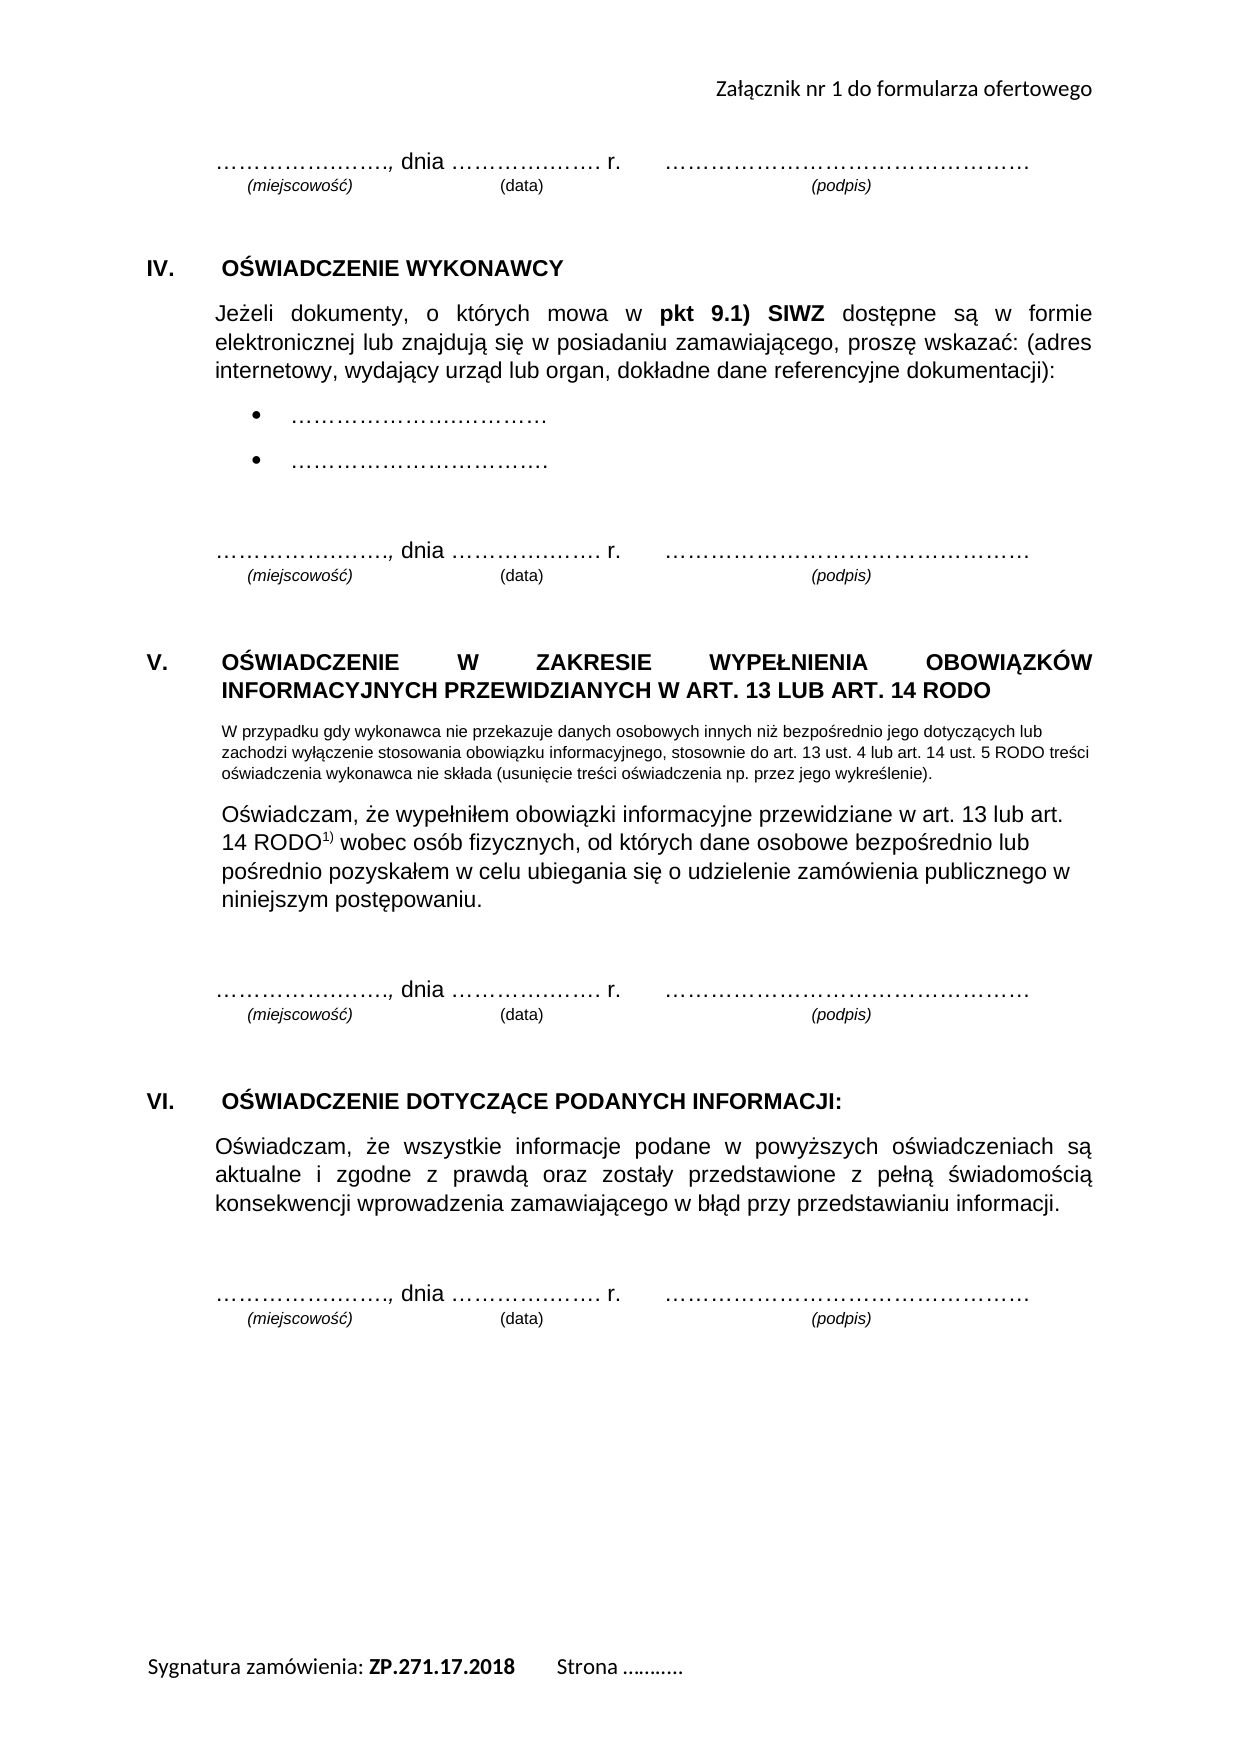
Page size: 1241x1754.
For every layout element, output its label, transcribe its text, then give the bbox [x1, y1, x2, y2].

list Oświadczam, że wszystkie informacje podane w powyższych oświadczeniach są aktualne i zgodne z prawdą oraz zostały przedstawione z pełną świadomością konsekwencji wprowadzenia zamawiającego w błąd przy przedstawianiu informacji. [215, 1133, 1093, 1216]
list (miejscowość) (data) (podpis) [215, 1005, 1093, 1024]
list OŚWIADCZENIE DOTYCZĄCE PODANYCH INFORMACJI: [146, 1088, 1093, 1114]
list ………………….………… [252, 402, 1093, 428]
list Oświadczam, że wypełniłem obowiązki informacyjne przewidziane w art. 13 lub art. 14 RODO1) wobec osób fizycznych, od których dane osobowe bezpośrednio lub pośrednio pozyskałem w celu ubiegania się o udzielenie zamówienia publicznego w niniejszym postępowaniu. [221, 801, 1093, 912]
list OŚWIADCZENIE W ZAKRESIE WYPEŁNIENIA OBOWIĄZKÓW INFORMACYJNYCH PRZEWIDZIANYCH W ART. 13 LUB ART. 14 RODO [146, 649, 1093, 703]
list (miejscowość) (data) (podpis) [215, 566, 1093, 585]
list W przypadku gdy wykonawca nie przekazuje danych osobowych innych niż bezpośrednio jego dotyczących lub zachodzi wyłączenie stosowania obowiązku informacyjnego, stosownie do art. 13 ust. 4 lub art. 14 ust. 5 RODO treści oświadczenia wykonawca nie składa (usunięcie treści oświadczenia np. przez jego wykreślenie). [221, 722, 1093, 783]
list …………….……., dnia ………….……. r. ………………………………………… [215, 976, 1093, 1003]
list Jeżeli dokumenty, o których mowa w pkt 9.1) SIWZ dostępne są w formie elektronicznej lub znajdują się w posiadaniu zamawiającego, proszę wskazać: (adres internetowy, wydający urząd lub organ, dokładne dane referencyjne dokumentacji): [215, 300, 1093, 383]
list …………….……., dnia ………….……. r. ………………………………………… [215, 148, 1093, 174]
list …………….……., dnia ………….……. r. ………………………………………… [215, 1280, 1093, 1306]
list …………….……., dnia ………….……. r. ………………………………………… [215, 537, 1093, 564]
list (miejscowość) (data) (podpis) [215, 1308, 1093, 1328]
list (miejscowość) (data) (podpis) [215, 176, 1093, 195]
list ……………………………. [252, 447, 1093, 473]
list OŚWIADCZENIE WYKONAWCY [146, 255, 1093, 281]
